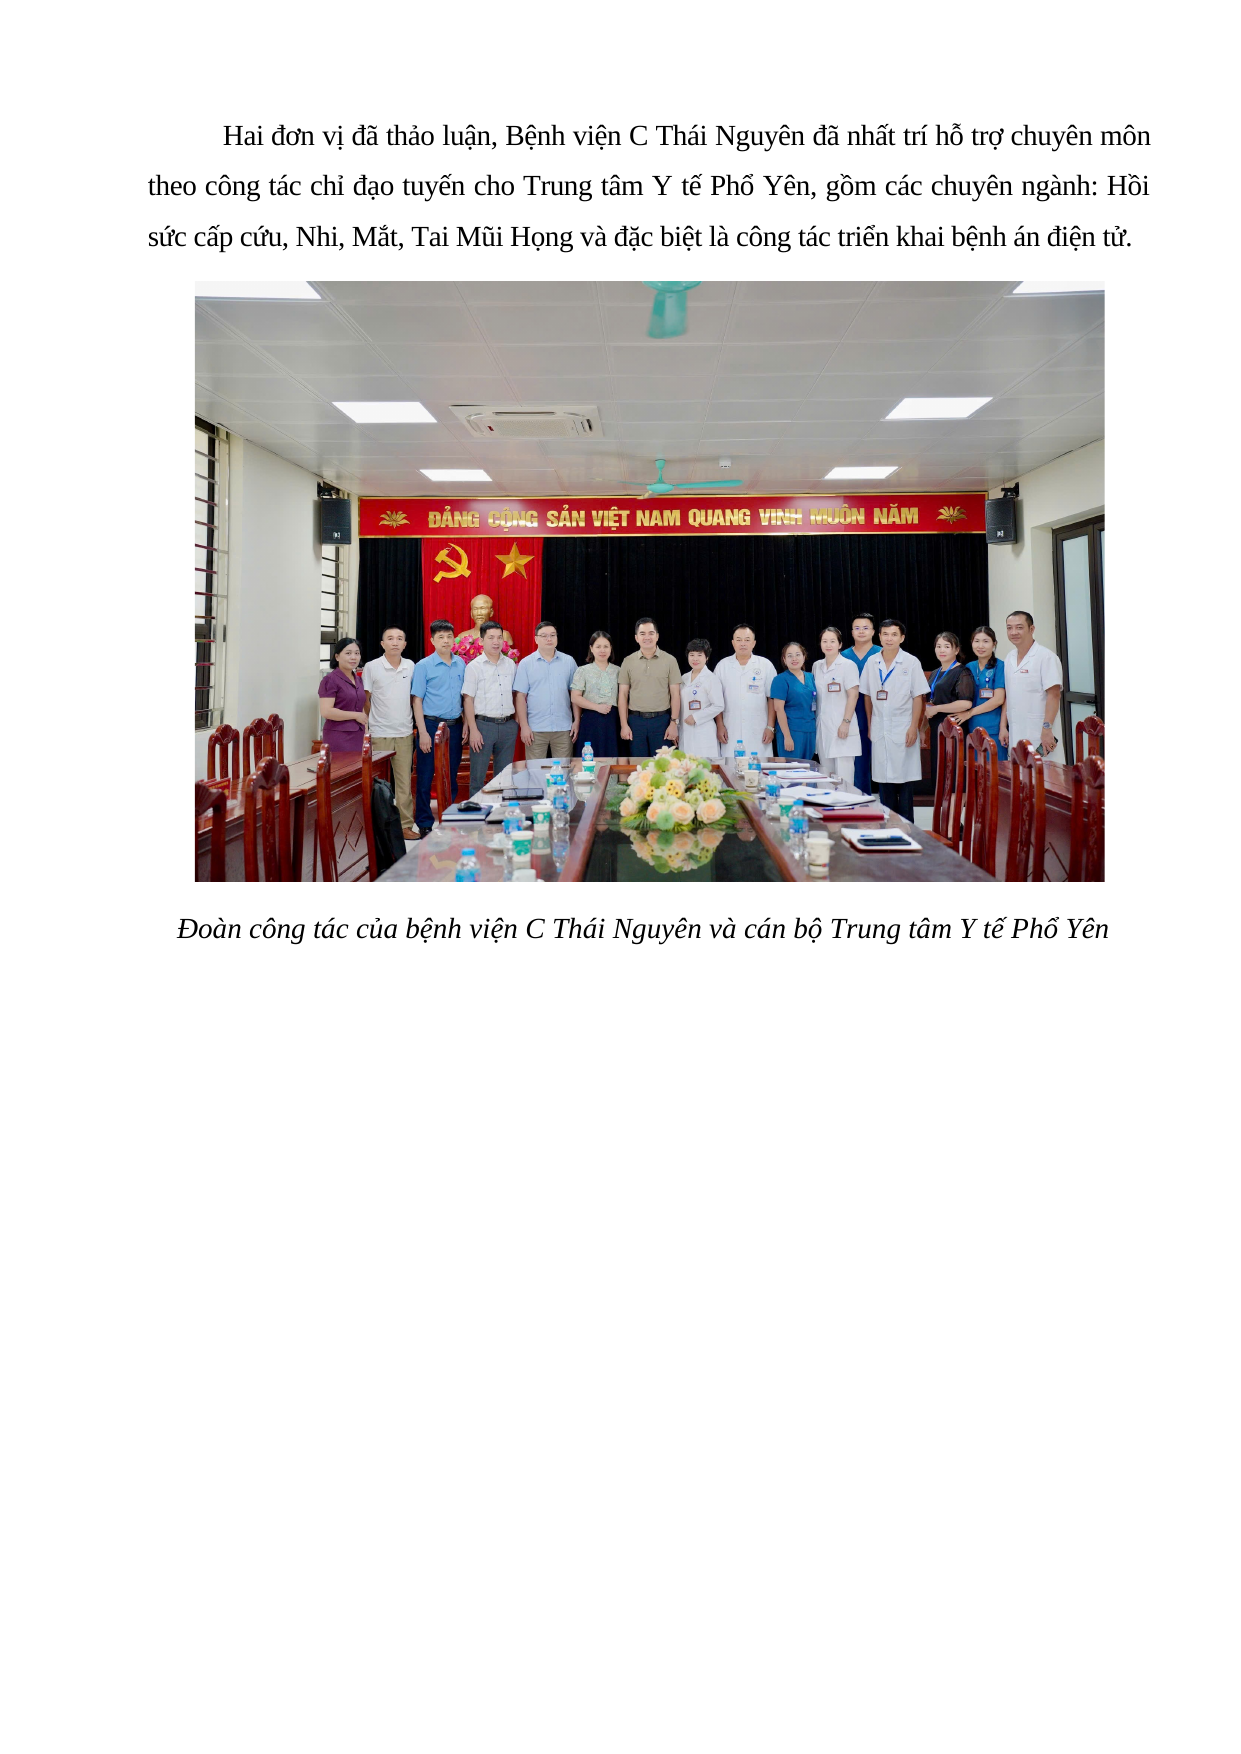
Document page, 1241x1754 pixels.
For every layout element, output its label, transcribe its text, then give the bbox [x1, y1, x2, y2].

text Hai đơn vị đã thảo luận, Bệnh viện C Thái Nguyên đã nhất trí hỗ trợ chuyên môn theo công tác chỉ đạo tuyến cho Trung tâm Y tế Phổ Yên, gồm các chuyên ngành: Hồi sức cấp cứu, Nhi, Mắt, Tai Mũi Họng và đặc biệt là công tác triển khai bệnh án điện tử. [148, 118, 1152, 252]
text Đoàn công tác của bệnh viện C Thái Nguyên và cán bộ Trung tâm Y tế Phổ Yên [148, 911, 1152, 944]
picture [194, 281, 1105, 882]
